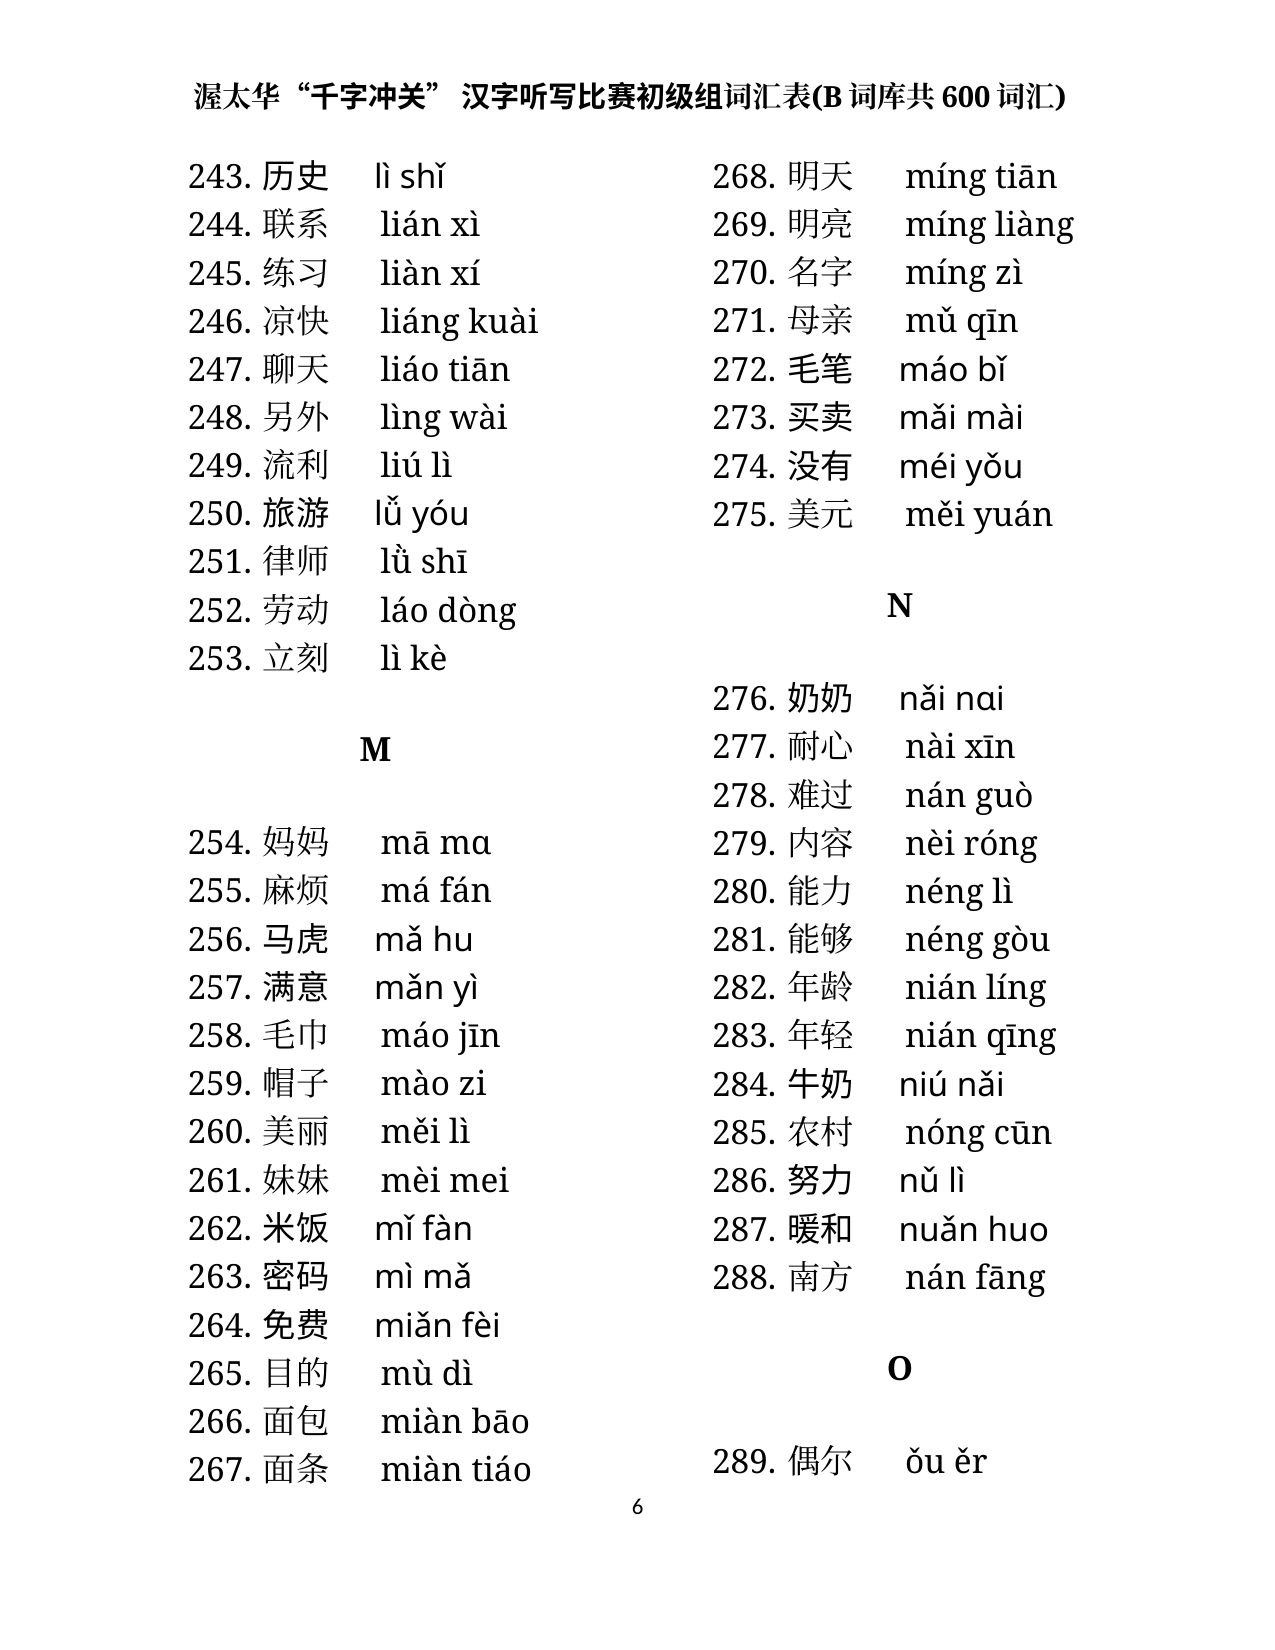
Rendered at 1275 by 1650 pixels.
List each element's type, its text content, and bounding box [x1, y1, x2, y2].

list 年龄 nián líng [712, 961, 1125, 1009]
list 能力 néng lì [712, 865, 1125, 913]
list 聊天 liáo tiān [187, 343, 601, 391]
list 内容 nèi róng [712, 817, 1125, 865]
list 劳动 láo dòng [187, 584, 601, 632]
list 难过 nán guò [712, 769, 1125, 817]
list 凉快 liáng kuài [187, 295, 601, 343]
list 另外 lìng wài [187, 391, 601, 439]
list 能够 néng gòu [712, 913, 1125, 961]
list 南方 nán fāng [712, 1251, 1125, 1299]
list 年轻 nián qīng [712, 1009, 1125, 1057]
list 律师 lǜ shī [187, 536, 601, 584]
list 帽子 mào zi [187, 1057, 601, 1106]
list 面条 miàn tiáo [187, 1443, 601, 1492]
list 目的 mù dì [187, 1347, 601, 1395]
list 明天 míng tiān [712, 150, 1125, 198]
list 妹妹 mèi mei [187, 1154, 601, 1202]
list 偶尔 ǒu ěr [712, 1435, 1125, 1483]
text M [150, 725, 601, 771]
list 名字 míng zì [712, 246, 1125, 294]
list 麻烦 má fán [187, 864, 601, 912]
list 明亮 míng liàng [712, 198, 1125, 246]
list 妈妈 mā mɑ [187, 816, 601, 864]
list 耐心 nài xīn [712, 721, 1125, 769]
list 农村 nóng cūn [712, 1106, 1125, 1154]
list 联系 lián xì [187, 198, 601, 247]
list 美元 měi yuán [712, 488, 1125, 536]
list 母亲 mǔ qīn [712, 294, 1125, 342]
list 立刻 lì kè [187, 632, 601, 680]
list 美丽 měi lì [187, 1106, 601, 1154]
list 练习 liàn xí [187, 247, 601, 295]
text N [674, 581, 1125, 627]
text O [674, 1344, 1125, 1390]
list 面包 miàn bāo [187, 1395, 601, 1443]
list 流利 liú lì [187, 439, 601, 487]
list 毛巾 máo jīn [187, 1009, 601, 1057]
